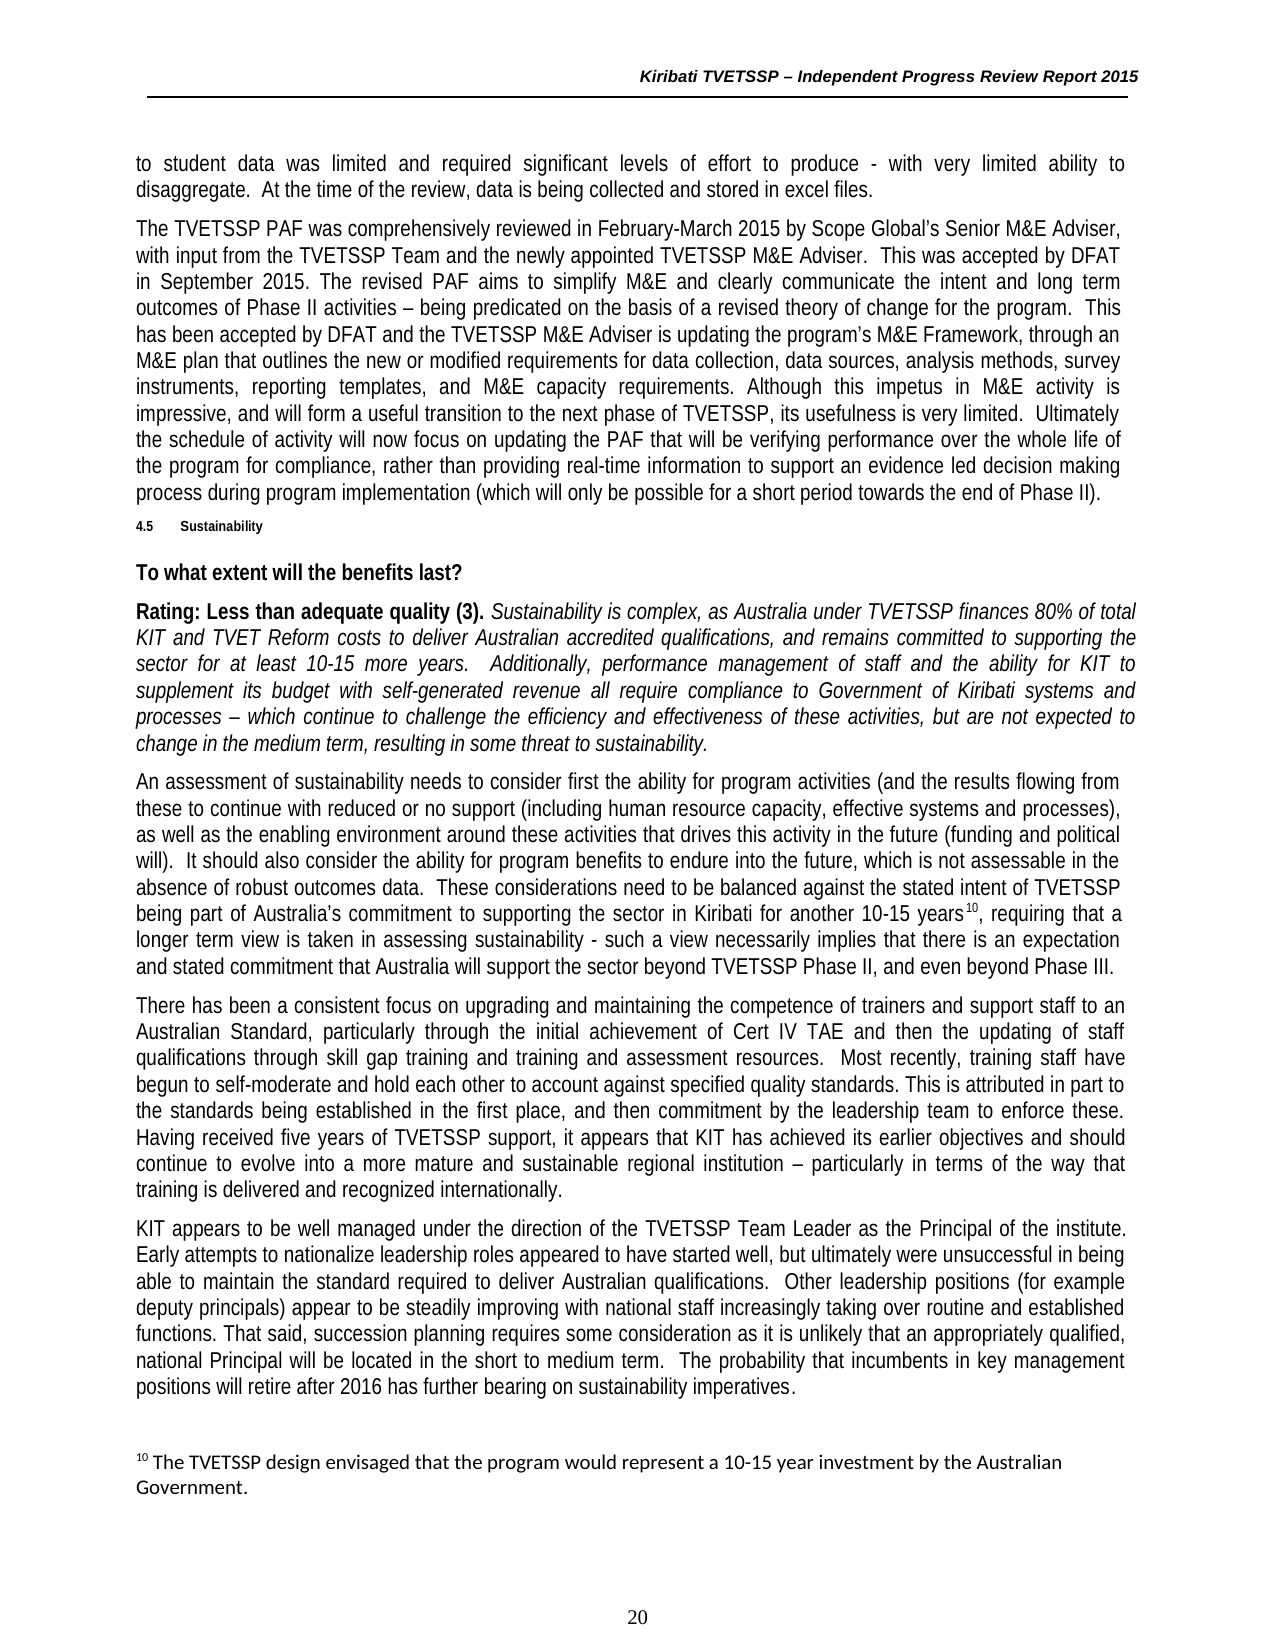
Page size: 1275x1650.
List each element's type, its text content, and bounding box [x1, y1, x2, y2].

text To what extent will the benefits last? [136, 559, 1137, 585]
text The TVETSSP PAF was comprehensively reviewed in February-March 2015 by Scope Global’s Senior M&E Adviser, with input from the TVETSSP Team and the newly appointed TVETSSP M&E Adviser. This was accepted by DFAT in September 2015. The revised PAF aims to simplify M&E and clearly communicate the intent and long term outcomes of Phase II activities – being predicated on the basis of a revised theory of change for the program. This has been accepted by DFAT and the TVETSSP M&E Adviser is updating the program’s M&E Framework, through an M&E plan that outlines the new or modified requirements for data collection, data sources, analysis methods, survey instruments, reporting templates, and M&E capacity requirements. Although this impetus in M&E activity is impressive, and will form a useful transition to the next phase of TVETSSP, its usefulness is very limited. Ultimately the schedule of activity will now focus on updating the PAF that will be verifying performance over the whole life of the program for compliance, rather than providing real-time information to support an evidence led decision making process during program implementation (which will only be possible for a short period towards the end of Phase II). [136, 215, 1122, 505]
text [136, 150, 1127, 203]
text There has been a consistent focus on upgrading and maintaining the competence of trainers and support staff to an Australian Standard, particularly through the initial achievement of Cert IV TAE and then the updating of staff qualifications through skill gap training and training and assessment resources. Most recently, training staff have begun to self-moderate and hold each other to account against specified quality standards. This is attributed in part to the standards being established in the first place, and then commitment by the leadership team to enforce these. Having received five years of TVETSSP support, it appears that KIT has achieved its earlier objectives and should continue to evolve into a more mature and sustainable regional institution – particularly in terms of the way that training is delivered and recognized internationally. [136, 992, 1127, 1202]
text KIT appears to be well managed under the direction of the TVETSSP Team Leader as the Principal of the institute. Early attempts to nationalize leadership roles appeared to have started well, but ultimately were unsuccessful in being able to maintain the standard required to deliver Australian qualifications. Other leadership positions (for example deputy principals) appear to be steadily improving with national staff increasingly taking over routine and established functions. That said, succession planning requires some consideration as it is unlikely that an appropriately qualified, national Principal will be located in the short to medium term. The probability that incumbents in key management positions will retire after 2016 has further bearing on sustainability imperatives. [136, 1215, 1127, 1399]
subtitle Sustainability [136, 518, 1139, 546]
text An assessment of sustainability needs to consider first the ability for program activities (and the results flowing from these to continue with reduced or no support (including human resource capacity, effective systems and processes), as well as the enabling environment around these activities that drives this activity in the future (funding and political will). It should also consider the ability for program benefits to endure into the future, which is not assessable in the absence of robust outcomes data. These considerations need to be balanced against the stated intent of TVETSSP being part of Australia’s commitment to supporting the sector in Kiribati for another 10-15 years, requiring that a longer term view is taken in assessing sustainability - such a view necessarily implies that there is an expectation and stated commitment that Australia will support the sector beyond TVETSSP Phase II, and even beyond Phase III. [136, 768, 1122, 979]
text Rating: Less than adequate quality (3). Sustainability is complex, as Australia under TVETSSP finances 80% of total KIT and TVET Reform costs to deliver Australian accredited qualifications, and remains committed to supporting the sector for at least 10-15 more years. Additionally, performance management of staff and the ability for KIT to supplement its budget with self-generated revenue all require compliance to Government of Kiribati systems and processes – which continue to challenge the efficiency and effectiveness of these activities, but are not expected to change in the medium term, resulting in some threat to sustainability. [136, 598, 1137, 756]
